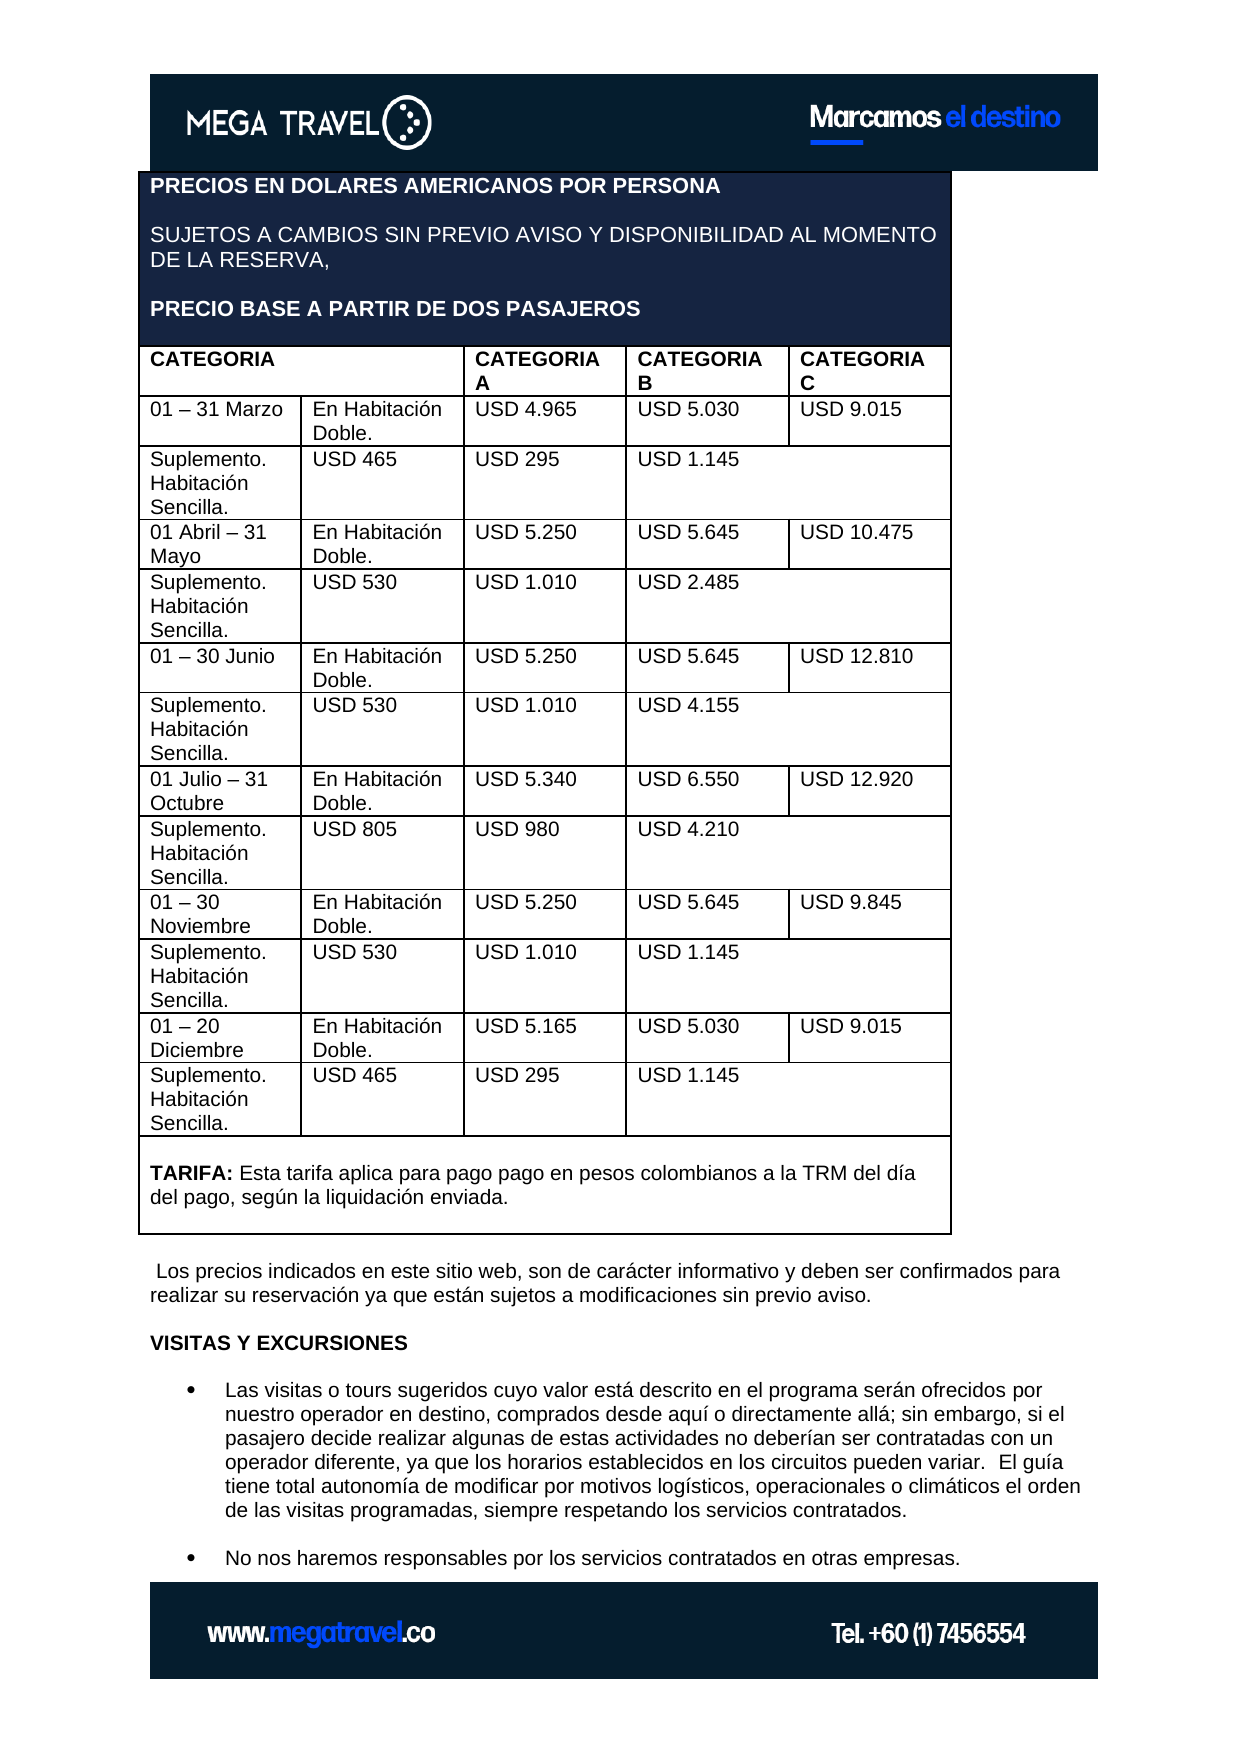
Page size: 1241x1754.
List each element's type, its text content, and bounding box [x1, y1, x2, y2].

table_cell USD 10.475 [790, 520, 950, 568]
table_cell USD 805 [302, 817, 463, 888]
table_cell USD 5.645 [627, 644, 788, 691]
table_cell En Habitación Doble. [302, 890, 463, 938]
table_cell 01 Abril – 31 Mayo [140, 520, 300, 568]
list Las visitas o tours sugeridos cuyo valor está descrito en el programa serán ofrecidos por nuestro operador en destino, comprados desde aquí o directamente allá; sin embargo, si el pasajero decide realizar algunas de estas actividades no deberían ser contratadas con un operador diferente, ya que los horarios establecidos en los circuitos pueden variar. El guía tiene total autonomía de modificar por motivos logísticos, operacionales o climáticos el orden de las visitas programadas, siempre respetando los servicios contratados. [187, 1378, 1090, 1522]
table_cell USD 530 [302, 570, 463, 642]
table_cell En Habitación Doble. [302, 644, 463, 691]
table_cell USD 4.210 [627, 817, 950, 888]
table_cell USD 1.010 [465, 693, 625, 765]
table_cell USD 12.810 [790, 644, 950, 691]
table_cell USD 1.010 [465, 940, 625, 1012]
table_cell USD 4.965 [465, 397, 625, 445]
table_cell USD 465 [302, 1063, 463, 1135]
table_cell USD 1.145 [627, 447, 950, 518]
picture [150, 74, 1098, 171]
table_cell Suplemento. Habitación Sencilla. [140, 1063, 300, 1135]
table_cell USD 5.250 [465, 890, 625, 938]
table_cell USD 2.485 [627, 570, 950, 642]
table_cell USD 1.145 [627, 1063, 950, 1135]
table_cell USD 5.645 [627, 890, 788, 938]
table_cell USD 530 [302, 940, 463, 1012]
table_cell 01 Julio – 31 Octubre [140, 767, 300, 815]
table_cell USD 465 [302, 447, 463, 518]
table_cell Suplemento. Habitación Sencilla. [140, 570, 300, 642]
table_cell 01 – 30 Noviembre [140, 890, 300, 938]
table_cell 01 – 20 Diciembre [140, 1014, 300, 1061]
table_cell USD 295 [465, 447, 625, 518]
table_cell Suplemento. Habitación Sencilla. [140, 693, 300, 765]
list No nos haremos responsables por los servicios contratados en otras empresas. [187, 1546, 1090, 1570]
table_cell USD 1.010 [465, 570, 625, 642]
table_cell Suplemento. Habitación Sencilla. [140, 447, 300, 518]
table_cell USD 9.015 [790, 1014, 950, 1061]
table_cell En Habitación Doble. [302, 520, 463, 568]
table_cell CATEGORIA A [465, 347, 625, 395]
table_cell 01 – 31 Marzo [140, 397, 300, 445]
table_cell USD 12.920 [790, 767, 950, 815]
table_cell USD 5.645 [627, 520, 788, 568]
table_cell Suplemento. Habitación Sencilla. [140, 817, 300, 888]
table_cell CATEGORIA B [627, 347, 788, 395]
table_cell USD 6.550 [627, 767, 788, 815]
table_cell USD 5.165 [465, 1014, 625, 1061]
table_cell CATEGORIA C [790, 347, 950, 395]
table_cell USD 530 [302, 693, 463, 765]
table_cell En Habitación Doble. [302, 767, 463, 815]
table_cell USD 5.250 [465, 520, 625, 568]
table_cell USD 980 [465, 817, 625, 888]
table_cell USD 5.340 [465, 767, 625, 815]
table_cell CATEGORIA [140, 347, 463, 395]
table_cell USD 5.030 [627, 397, 788, 445]
table_cell En Habitación Doble. [302, 1014, 463, 1061]
table_cell USD 9.015 [790, 397, 950, 445]
text VISITAS Y EXCURSIONES [150, 1330, 1090, 1354]
table_cell USD 295 [465, 1063, 625, 1135]
table_cell USD 9.845 [790, 890, 950, 938]
table_cell USD 5.250 [465, 644, 625, 691]
table_cell 01 – 30 Junio [140, 644, 300, 691]
text Los precios indicados en este sitio web, son de carácter informativo y deben ser confirmados para realizar su reservación ya que están sujetos a modificaciones sin previo aviso. [150, 1258, 1090, 1306]
table_cell USD 1.145 [627, 940, 950, 1012]
picture [150, 1582, 1098, 1679]
table_cell Suplemento. Habitación Sencilla. [140, 940, 300, 1012]
table_cell TARIFA: Esta tarifa aplica para pago pago en pesos colombianos a la TRM del día del pago, según la liquidación enviada. [140, 1137, 950, 1233]
table_cell USD 5.030 [627, 1014, 788, 1061]
table_cell USD 4.155 [627, 693, 950, 765]
table_cell En Habitación Doble. [302, 397, 463, 445]
